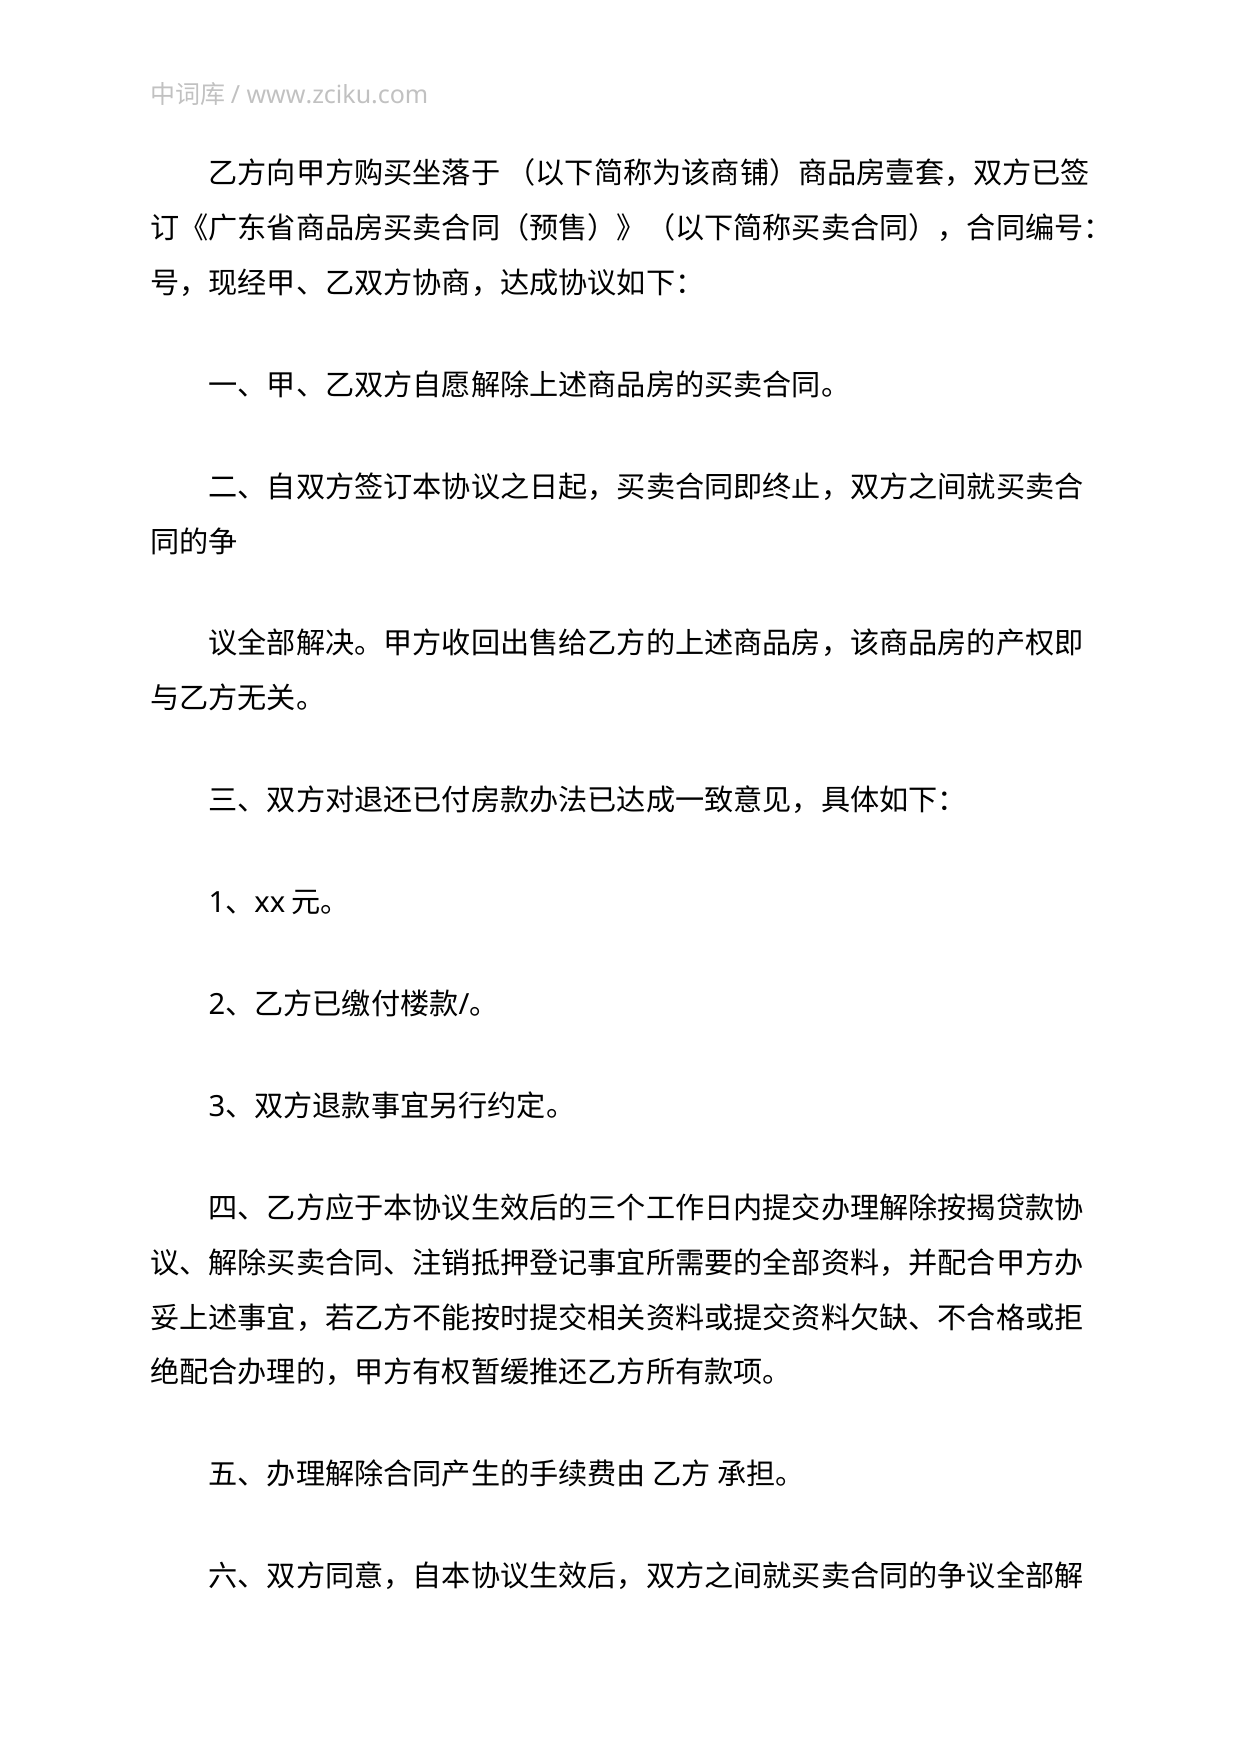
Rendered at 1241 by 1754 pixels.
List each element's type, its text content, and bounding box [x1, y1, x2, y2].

text 一、甲、乙双方自愿解除上述商品房的买卖合同。 [150, 362, 1090, 404]
text 五、办理解除合同产生的手续费由 乙方 承担。 [150, 1451, 1090, 1493]
text 四、乙方应于本协议生效后的三个工作日内提交办理解除按揭贷款协议、解除买卖合同、注销抵押登记事宜所需要的全部资料，并配合甲方办妥上述事宜，若乙方不能按时提交相关资料或提交资料欠缺、不合格或拒绝配合办理的，甲方有权暂缓推还乙方所有款项。 [150, 1184, 1090, 1391]
text 乙方向甲方购买坐落于 （以下简称为该商铺）商品房壹套，双方已签订《广东省商品房买卖合同（预售）》（以下简称买卖合同），合同编号：号，现经甲、乙双方协商，达成协议如下： [150, 150, 1090, 302]
text 2、乙方已缴付楼款/。 [150, 980, 1090, 1023]
text 三、双方对退还已付房款办法已达成一致意见，具体如下： [150, 777, 1090, 819]
text 1、xx元。 [150, 878, 1090, 921]
text 议全部解决。甲方收回出售给乙方的上述商品房，该商品房的产权即与乙方无关。 [150, 620, 1090, 717]
text 二、自双方签订本协议之日起，买卖合同即终止，双方之间就买卖合同的争 [150, 463, 1090, 561]
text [150, 1553, 1090, 1595]
text 3、双方退款事宜另行约定。 [150, 1082, 1090, 1125]
